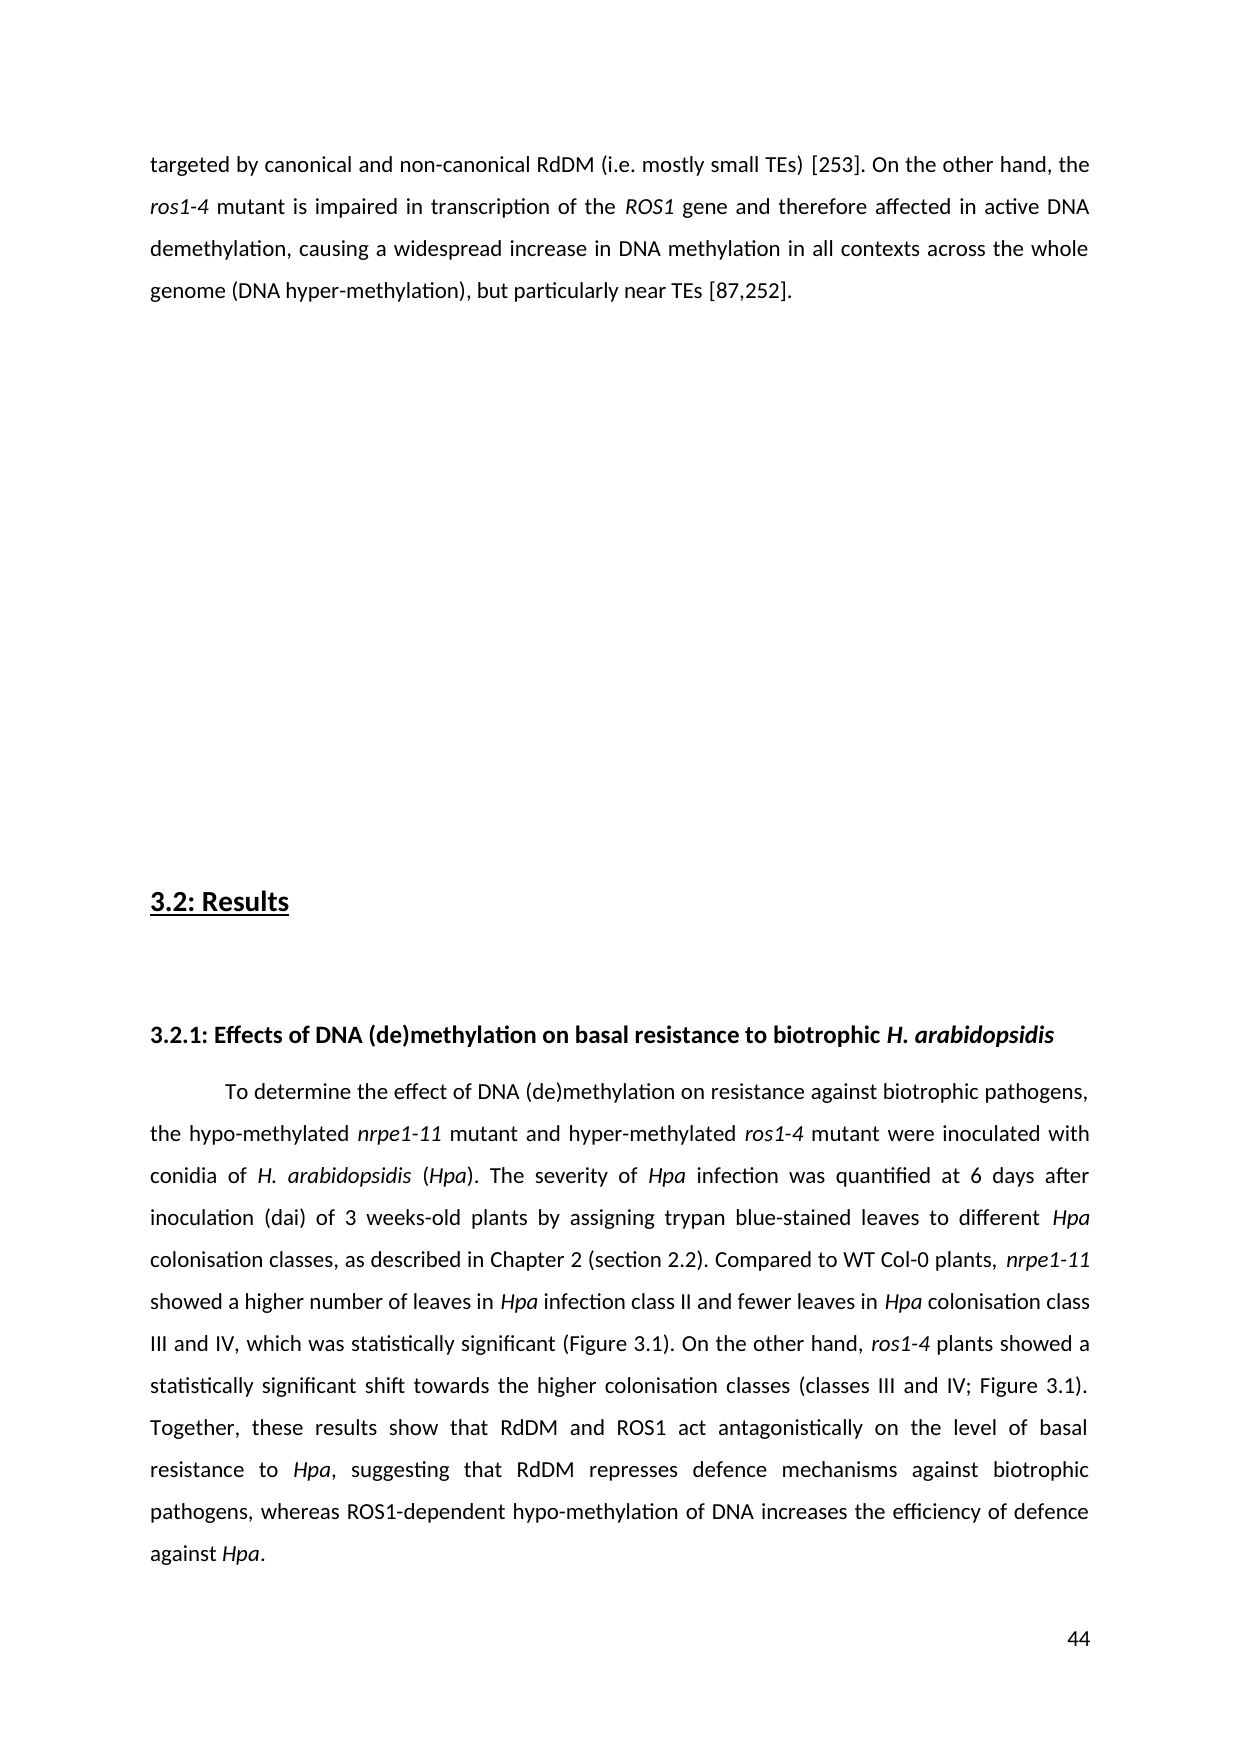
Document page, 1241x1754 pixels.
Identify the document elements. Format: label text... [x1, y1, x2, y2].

text To determine the effect of DNA (de)methylation on resistance against biotrophic pathogens, the hypo-methylated nrpe1-11 mutant and hyper-methylated ros1-4 mutant were inoculated with conidia of H. arabidopsidis (Hpa). The severity of Hpa infection was quantified at 6 days after inoculation (dai) of 3 weeks-old plants by assigning trypan blue-stained leaves to different Hpa colonisation classes, as described in Chapter 2 (section 2.2). Compared to WT Col-0 plants, nrpe1-11 showed a higher number of leaves in Hpa infection class II and fewer leaves in Hpa colonisation class III and IV, which was statistically significant (Figure 3.1). On the other hand, ros1-4 plants showed a statistically significant shift towards the higher colonisation classes (classes III and IV; Figure 3.1). Together, these results show that RdDM and ROS1 act antagonistically on the level of basal resistance to Hpa, suggesting that RdDM represses defence mechanisms against biotrophic pathogens, whereas ROS1-dependent hypo-methylation of DNA increases the efficiency of defence against Hpa. [150, 1077, 1090, 1567]
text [150, 150, 1090, 304]
subtitle 3.2.1: Effects of DNA (de)methylation on basal resistance to biotrophic H. arabidopsidis [150, 1019, 1090, 1050]
subtitle 3.2: Results [150, 883, 1090, 919]
